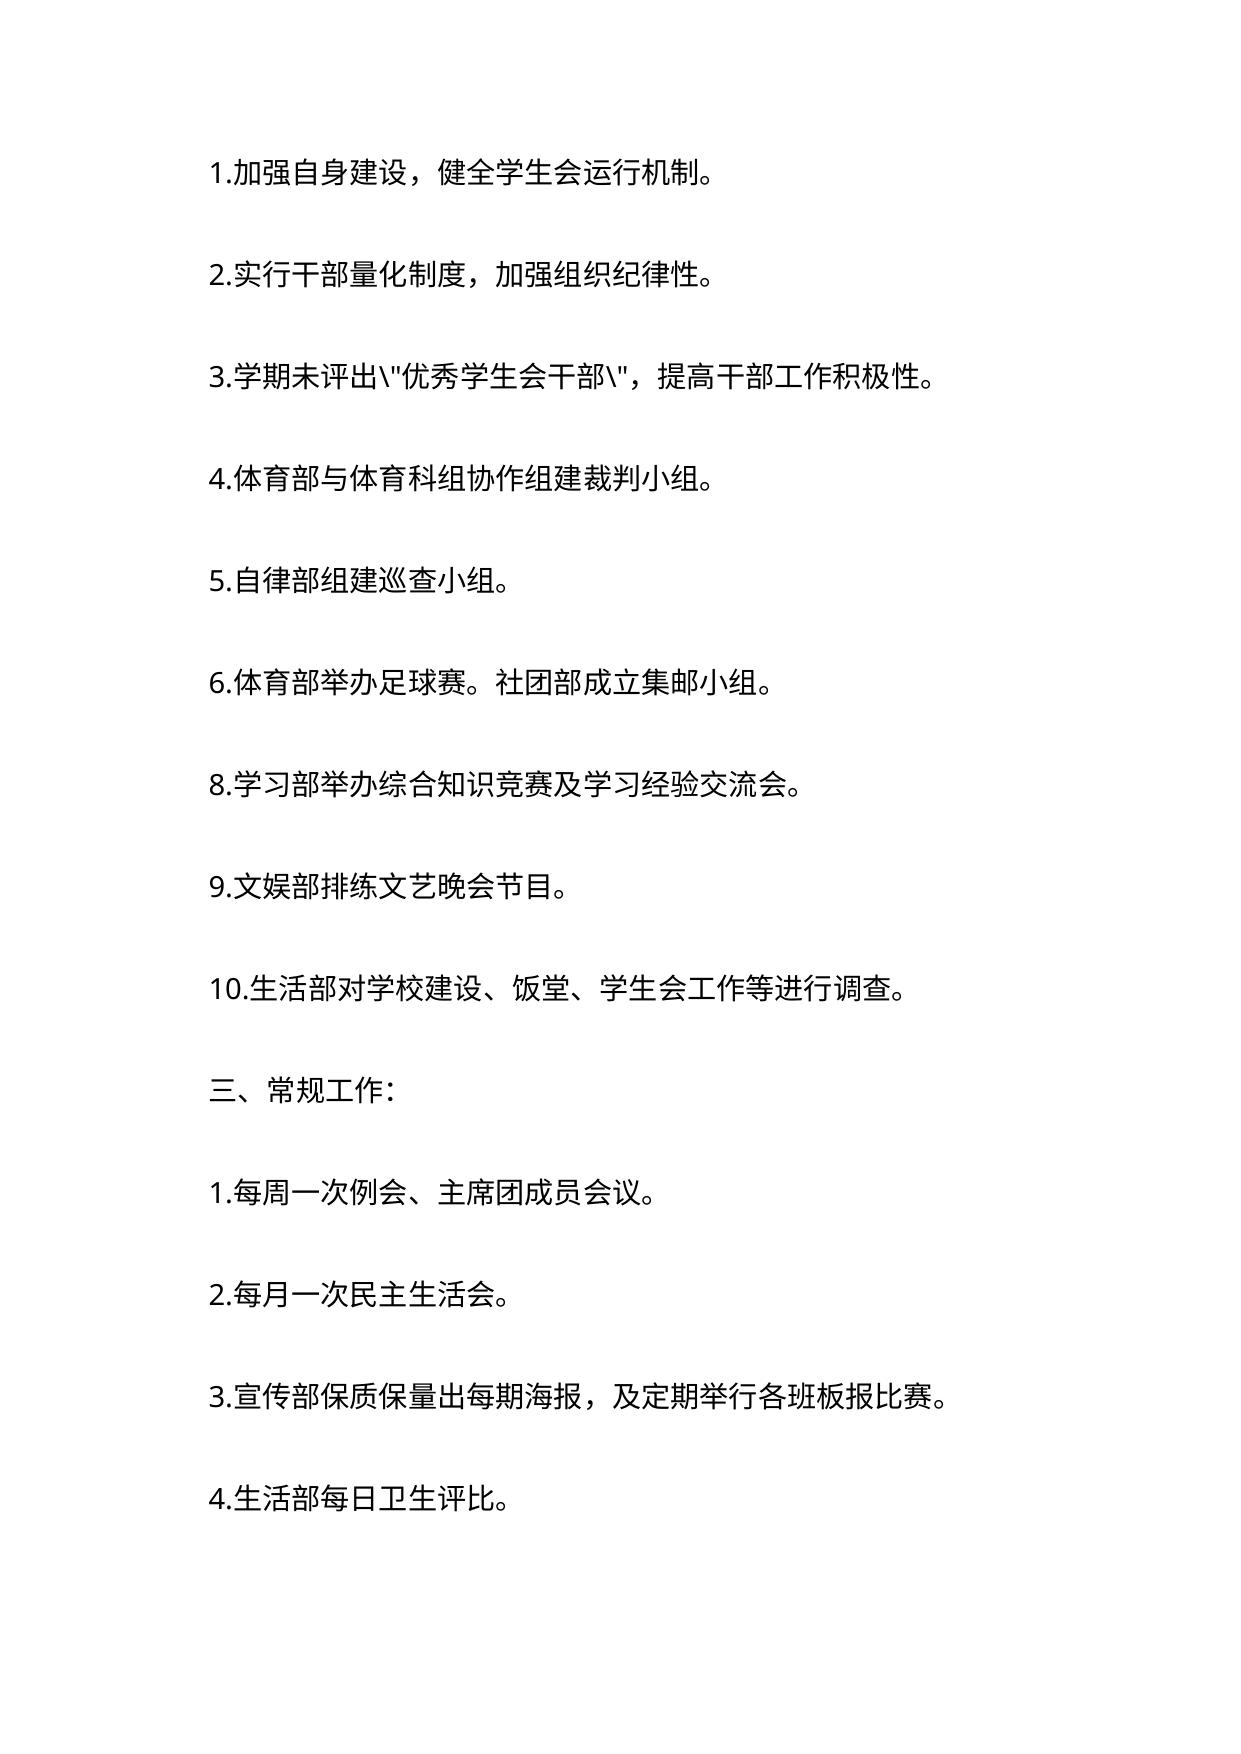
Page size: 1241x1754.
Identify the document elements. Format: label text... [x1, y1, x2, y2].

text 9.文娱部排练文艺晚会节目。 [150, 864, 1090, 906]
text 1.加强自身建设，健全学生会运行机制。 [150, 150, 1090, 192]
text 3.宣传部保质保量出每期海报，及定期举行各班板报比赛。 [150, 1373, 1090, 1416]
text 5.自律部组建巡查小组。 [150, 558, 1090, 600]
text 4.生活部每日卫生评比。 [150, 1476, 1090, 1518]
text 3.学期未评出\"优秀学生会干部\"，提高干部工作积极性。 [150, 354, 1090, 396]
text 2.每月一次民主生活会。 [150, 1272, 1090, 1314]
text 三、常规工作： [150, 1068, 1090, 1110]
text 10.生活部对学校建设、饭堂、学生会工作等进行调查。 [150, 966, 1090, 1008]
text 8.学习部举办综合知识竞赛及学习经验交流会。 [150, 762, 1090, 804]
text 4.体育部与体育科组协作组建裁判小组。 [150, 456, 1090, 498]
text 1.每周一次例会、主席团成员会议。 [150, 1169, 1090, 1212]
text 6.体育部举办足球赛。社团部成立集邮小组。 [150, 660, 1090, 702]
text 2.实行干部量化制度，加强组织纪律性。 [150, 252, 1090, 294]
